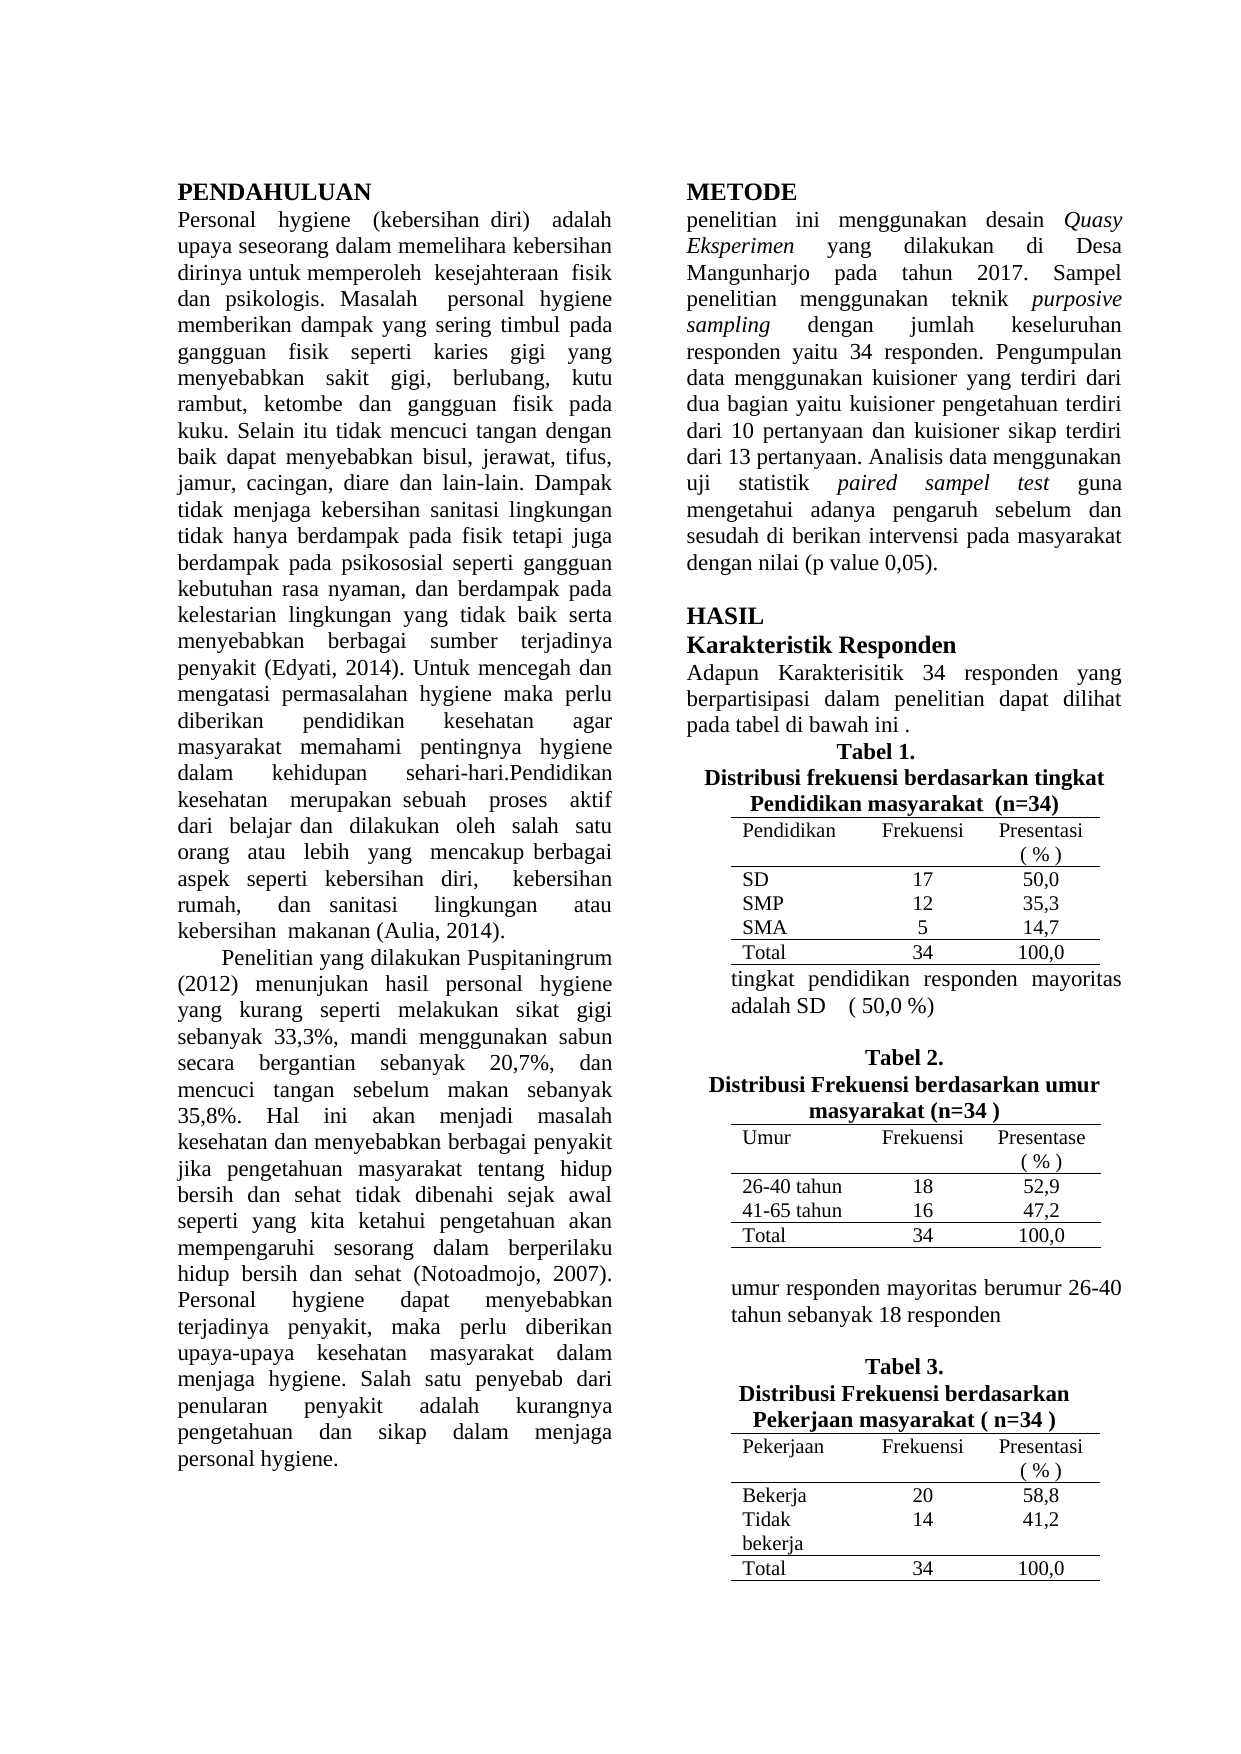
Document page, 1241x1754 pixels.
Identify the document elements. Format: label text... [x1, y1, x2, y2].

text Personal hygiene (kebersihan diri) adalah upaya seseorang dalam memelihara kebersihan dirinya untuk memperoleh kesejahteraan fisik dan psikologis. Masalah personal hygiene memberikan dampak yang sering timbul pada gangguan fisik seperti karies gigi yang menyebabkan sakit gigi, berlubang, kutu rambut, ketombe dan gangguan fisik pada kuku. Selain itu tidak mencuci tangan dengan baik dapat menyebabkan bisul, jerawat, tifus, jamur, cacingan, diare dan lain-lain. Dampak tidak menjaga kebersihan sanitasi lingkungan tidak hanya berdampak pada fisik tetapi juga berdampak pada psikososial seperti gangguan kebutuhan rasa nyaman, dan berdampak pada kelestarian lingkungan yang tidak baik serta menyebabkan berbagai sumber terjadinya penyakit (Edyati, 2014). Untuk mencegah dan mengatasi permasalahan hygiene maka perlu diberikan pendidikan kesehatan agar masyarakat memahami pentingnya hygiene dalam kehidupan sehari-hari.Pendidikan kesehatan merupakan sebuah proses aktif dari belajar dan dilakukan oleh salah satu orang atau lebih yang mencakup berbagai aspek seperti kebersihan diri, kebersihan rumah, dan sanitasi lingkungan atau kebersihan makanan (Aulia, 2014). [177, 206, 613, 944]
table_cell 52,9 [982, 1174, 1101, 1198]
text Penelitian yang dilakukan Puspitaningrum (2012) menunjukan hasil personal hygiene yang kurang seperti melakukan sikat gigi sebanyak 33,3%, mandi menggunakan sabun secara bergantian sebanyak 20,7%, dan mencuci tangan sebelum makan sebanyak 35,8%. Hal ini akan menjadi masalah kesehatan dan menyebabkan berbagai penyakit jika pengetahuan masyarakat tentang hidup bersih dan sehat tidak dibenahi sejak awal seperti yang kita ketahui pengetahuan akan mempengaruhi sesorang dalam berperilaku hidup bersih dan sehat (Notoadmojo, 2007). Personal hygiene dapat menyebabkan terjadinya penyakit, maka perlu diberikan upaya-upaya kesehatan masyarakat dalam menjaga hygiene. Salah satu penyebab dari penularan penyakit adalah kurangnya pengetahuan dan sikap dalam menjaga personal hygiene. [177, 944, 613, 1471]
text Adapun Karakterisitik 34 responden yang berpartisipasi dalam penelitian dapat dilihat pada tabel di bawah ini . [686, 659, 1122, 738]
table_cell 34 [864, 940, 982, 964]
table_cell 100,0 [982, 1223, 1101, 1247]
list tingkat pendidikan responden mayoritas adalah SD ( 50,0 %) [731, 965, 1122, 1018]
table_cell 41,2 [982, 1507, 1100, 1555]
table_header Umur [731, 1125, 864, 1173]
table_cell 100,0 [982, 1556, 1100, 1580]
list umur responden mayoritas berumur 26-40 tahun sebanyak 18 responden [731, 1274, 1122, 1327]
table_header Presentase ( % ) [982, 1125, 1101, 1173]
table_cell 18 [864, 1174, 982, 1198]
table_cell 100,0 [982, 940, 1100, 964]
table_header Frekuensi [864, 818, 982, 866]
text PENDAHULUAN [177, 177, 613, 206]
table_header Presentasi ( % ) [982, 818, 1100, 866]
table_header Pekerjaan [731, 1434, 864, 1482]
table_header Pendidikan [731, 818, 864, 866]
text Tabel 3. [686, 1353, 1122, 1380]
text Distribusi Frekuensi berdasarkan Pekerjaan masyarakat ( n=34 ) [686, 1380, 1122, 1432]
table_cell SMA [731, 915, 864, 939]
text METODE [686, 177, 1122, 206]
text Tabel 2. [686, 1044, 1122, 1071]
text penelitian ini menggunakan desain Quasy Eksperimen yang dilakukan di Desa Mangunharjo pada tahun 2017. Sampel penelitian menggunakan teknik purposive sampling dengan jumlah keseluruhan responden yaitu 34 responden. Pengumpulan data menggunakan kuisioner yang terdiri dari dua bagian yaitu kuisioner pengetahuan terdiri dari 10 pertanyaan dan kuisioner sikap terdiri dari 13 pertanyaan. Analisis data menggunakan uji statistik paired sampel test guna mengetahui adanya pengaruh sebelum dan sesudah di berikan intervensi pada masyarakat dengan nilai (p value 0,05). [686, 206, 1122, 575]
table_cell 35,3 [982, 891, 1100, 915]
table_cell 12 [864, 891, 982, 915]
text Tabel 1. [686, 738, 1122, 764]
table_cell Bekerja [731, 1483, 864, 1507]
text Distribusi Frekuensi berdasarkan umur masyarakat (n=34 ) [686, 1071, 1122, 1123]
table_cell Total [731, 940, 864, 964]
table_cell SMP [731, 891, 864, 915]
table_cell 58,8 [982, 1483, 1100, 1507]
table_cell 16 [864, 1198, 982, 1222]
text HASIL [686, 601, 1122, 630]
table_cell 26-40 tahun [731, 1174, 864, 1198]
text Distribusi frekuensi berdasarkan tingkat Pendidikan masyarakat (n=34) [686, 764, 1122, 817]
table_header Frekuensi [864, 1125, 982, 1173]
table_cell 5 [864, 915, 982, 939]
table_cell 47,2 [982, 1198, 1101, 1222]
table_cell 14,7 [982, 915, 1100, 939]
table_cell 41-65 tahun [731, 1198, 864, 1222]
table_header Frekuensi [864, 1434, 982, 1482]
table_cell 34 [864, 1556, 982, 1580]
table_cell 17 [864, 867, 982, 891]
table_cell 20 [864, 1483, 982, 1507]
text Karakteristik Responden [686, 630, 1122, 659]
table_cell Total [731, 1223, 864, 1247]
table_cell Total [731, 1556, 864, 1580]
table_cell Tidak bekerja [731, 1507, 864, 1555]
table_cell 34 [864, 1223, 982, 1247]
table_cell SD [731, 867, 864, 891]
table_cell 14 [864, 1507, 982, 1555]
table_header Presentasi ( % ) [982, 1434, 1100, 1482]
table_cell 50,0 [982, 867, 1100, 891]
